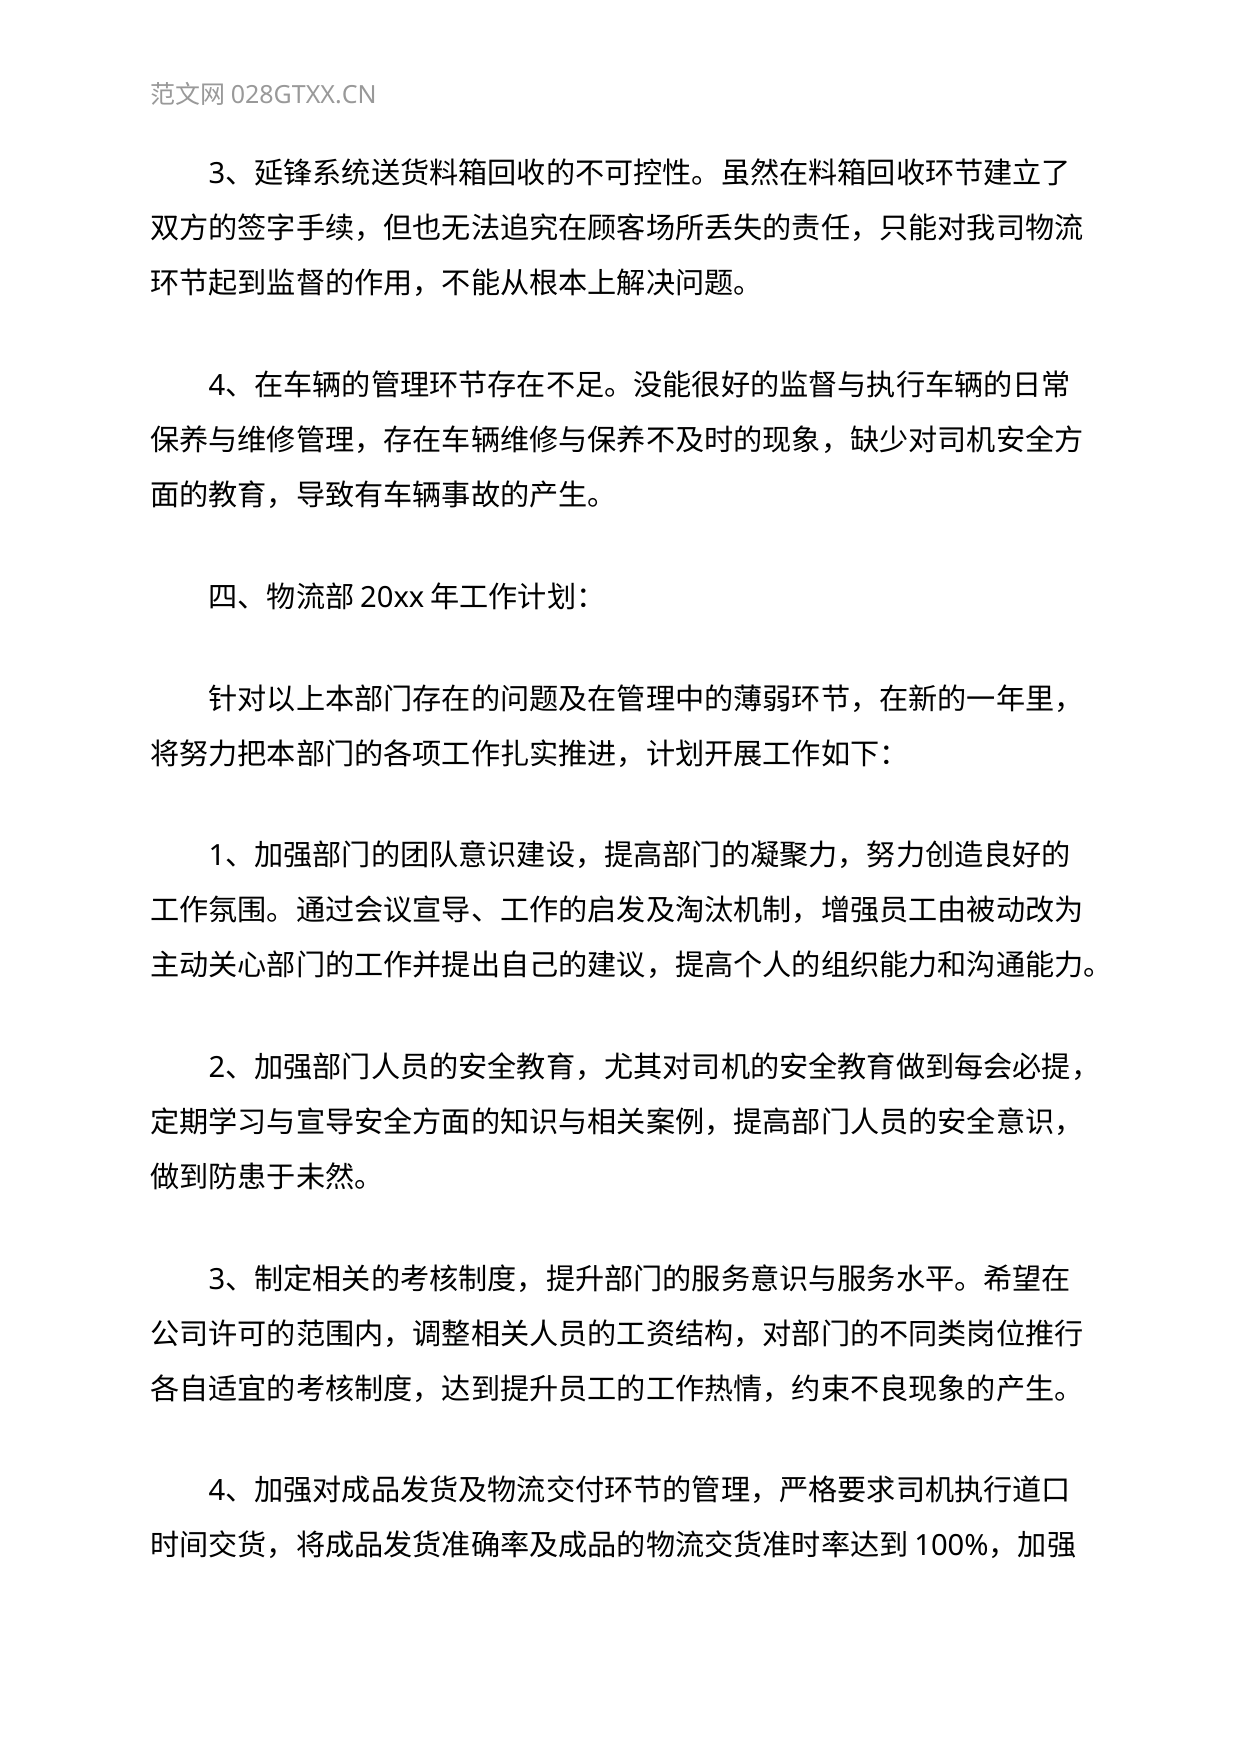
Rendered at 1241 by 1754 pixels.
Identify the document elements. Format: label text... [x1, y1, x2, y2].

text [150, 1467, 1090, 1564]
text 2、加强部门人员的安全教育，尤其对司机的安全教育做到每会必提，定期学习与宣导安全方面的知识与相关案例，提高部门人员的安全意识，做到防患于未然。 [150, 1044, 1090, 1196]
text 四、物流部20xx年工作计划： [150, 573, 1090, 616]
text 1、加强部门的团队意识建设，提高部门的凝聚力，努力创造良好的工作氛围。通过会议宣导、工作的启发及淘汰机制，增强员工由被动改为主动关心部门的工作并提出自己的建议，提高个人的组织能力和沟通能力。 [150, 832, 1090, 984]
text 4、在车辆的管理环节存在不足。没能很好的监督与执行车辆的日常保养与维修管理，存在车辆维修与保养不及时的现象，缺少对司机安全方面的教育，导致有车辆事故的产生。 [150, 362, 1090, 514]
text 3、制定相关的考核制度，提升部门的服务意识与服务水平。希望在公司许可的范围内，调整相关人员的工资结构，对部门的不同类岗位推行各自适宜的考核制度，达到提升员工的工作热情，约束不良现象的产生。 [150, 1255, 1090, 1407]
text 针对以上本部门存在的问题及在管理中的薄弱环节，在新的一年里，将努力把本部门的各项工作扎实推进，计划开展工作如下： [150, 675, 1090, 772]
text 3、延锋系统送货料箱回收的不可控性。虽然在料箱回收环节建立了双方的签字手续，但也无法追究在顾客场所丢失的责任，只能对我司物流环节起到监督的作用，不能从根本上解决问题。 [150, 150, 1090, 302]
